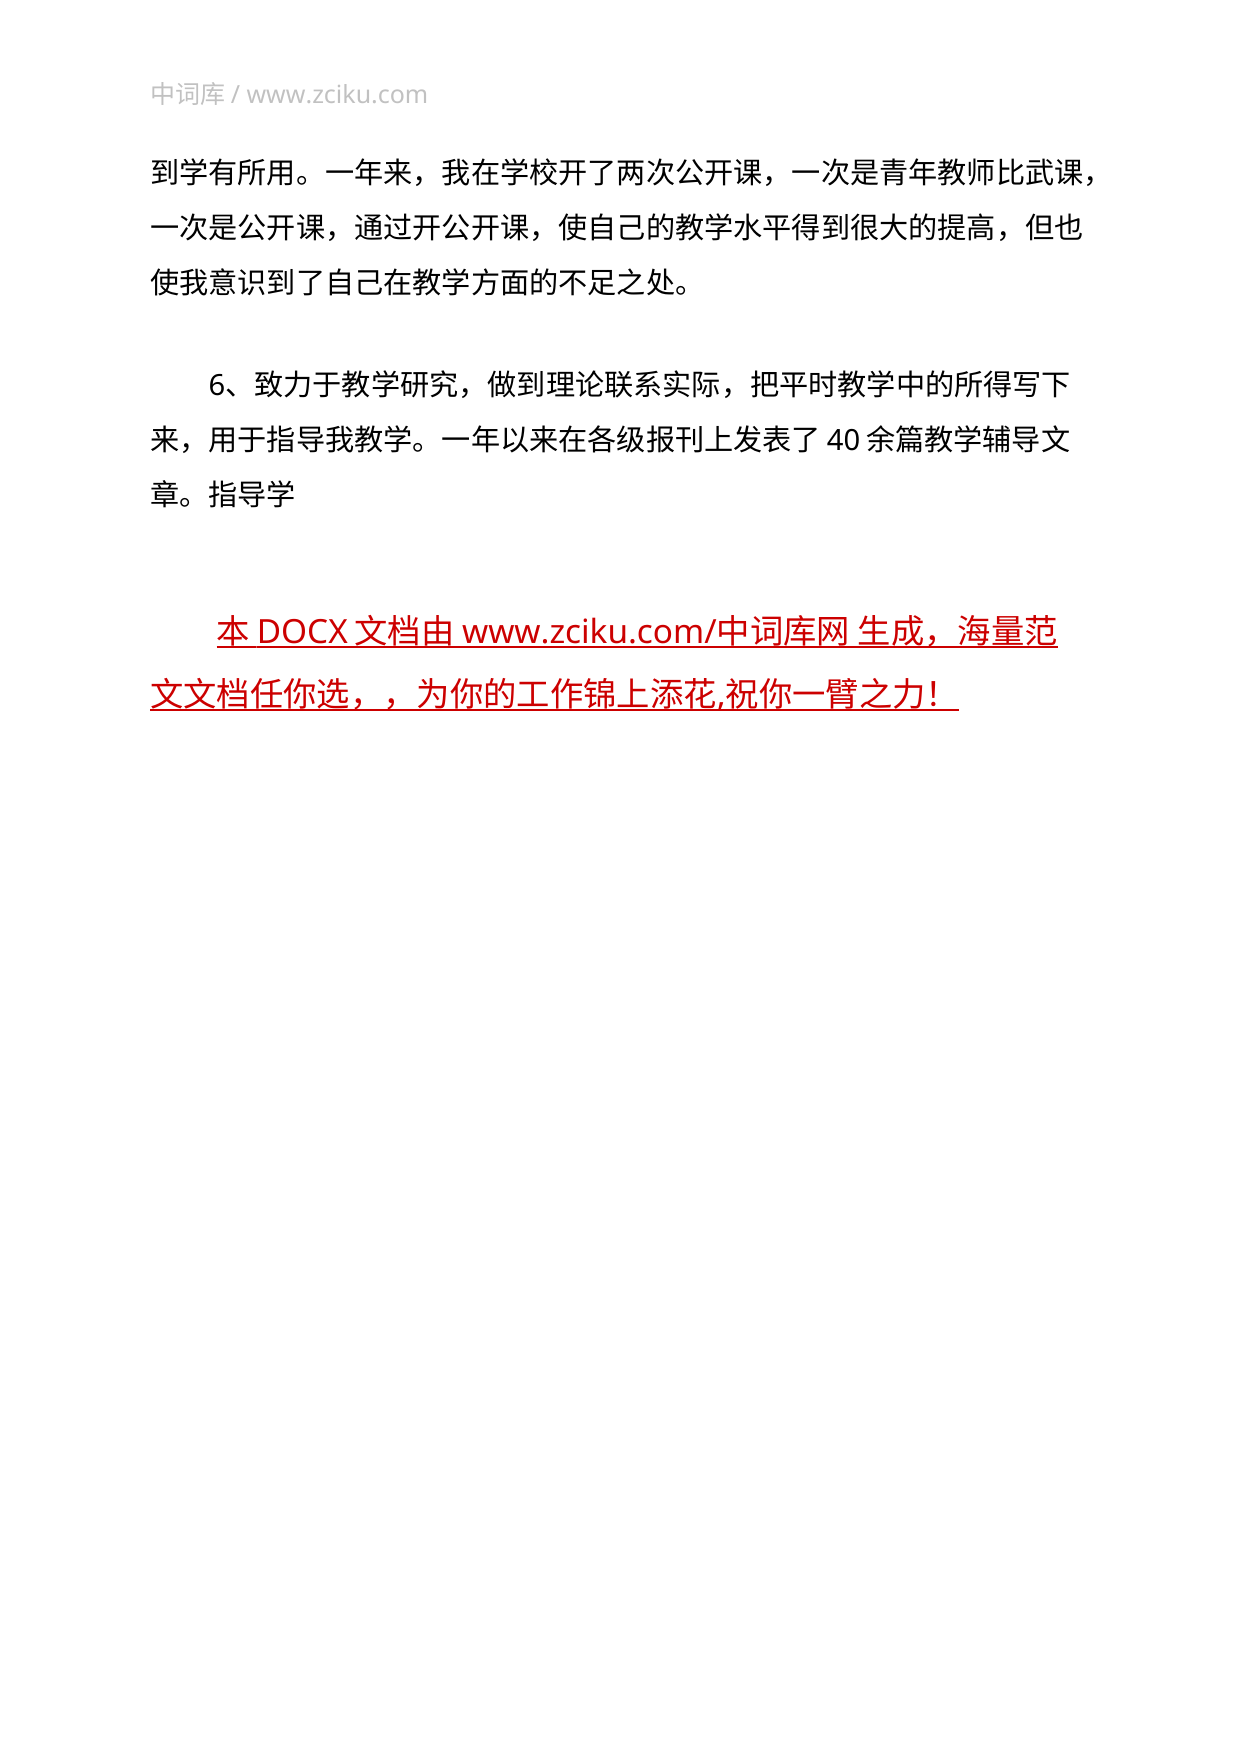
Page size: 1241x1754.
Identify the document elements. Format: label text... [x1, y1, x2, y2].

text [150, 150, 1090, 302]
text 本DOCX文档由 www.zciku.com/中词库网 生成，海量范文文档任你选，，为你的工作锦上添花,祝你一臂之力！ [150, 604, 1090, 716]
text 6、致力于教学研究，做到理论联系实际，把平时教学中的所得写下来，用于指导我教学。一年以来在各级报刊上发表了40余篇教学辅导文章。指导学 [150, 362, 1090, 514]
